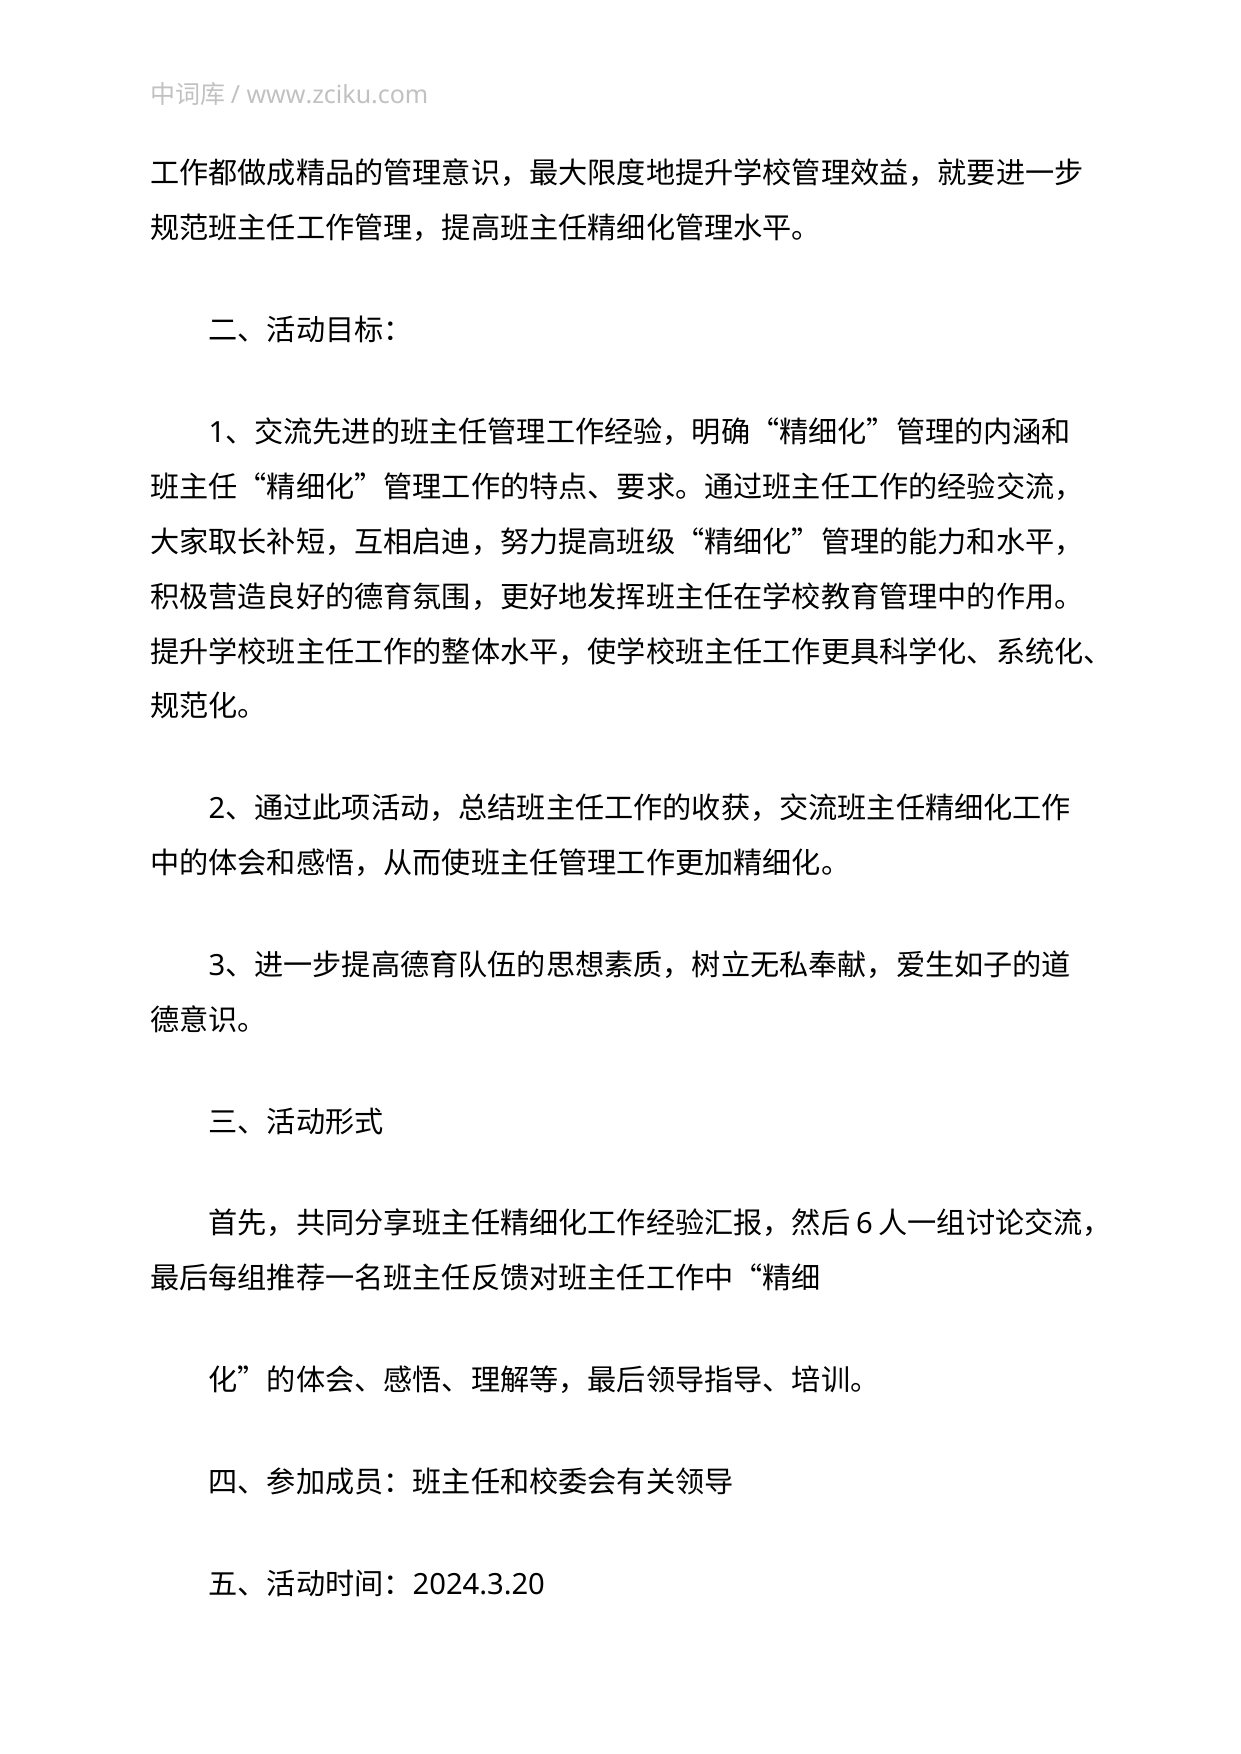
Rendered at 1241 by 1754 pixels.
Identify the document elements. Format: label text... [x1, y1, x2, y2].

text 3、进一步提高德育队伍的思想素质，树立无私奉献，爱生如子的道德意识。 [150, 942, 1090, 1039]
text 五、活动时间：2024.3.20 [150, 1560, 1090, 1603]
text 1、交流先进的班主任管理工作经验，明确“精细化”管理的内涵和班主任“精细化”管理工作的特点、要求。通过班主任工作的经验交流，大家取长补短，互相启迪，努力提高班级“精细化”管理的能力和水平，积极营造良好的德育氛围，更好地发挥班主任在学校教育管理中的作用。提升学校班主任工作的整体水平，使学校班主任工作更具科学化、系统化、规范化。 [150, 408, 1090, 725]
text 2、通过此项活动，总结班主任工作的收获，交流班主任精细化工作中的体会和感悟，从而使班主任管理工作更加精细化。 [150, 785, 1090, 882]
text 化”的体会、感悟、理解等，最后领导指导、培训。 [150, 1357, 1090, 1399]
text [150, 150, 1090, 247]
text 二、活动目标： [150, 307, 1090, 349]
text 三、活动形式 [150, 1098, 1090, 1141]
text 四、参加成员：班主任和校委会有关领导 [150, 1459, 1090, 1501]
text 首先，共同分享班主任精细化工作经验汇报，然后6人一组讨论交流，最后每组推荐一名班主任反馈对班主任工作中“精细 [150, 1200, 1090, 1297]
